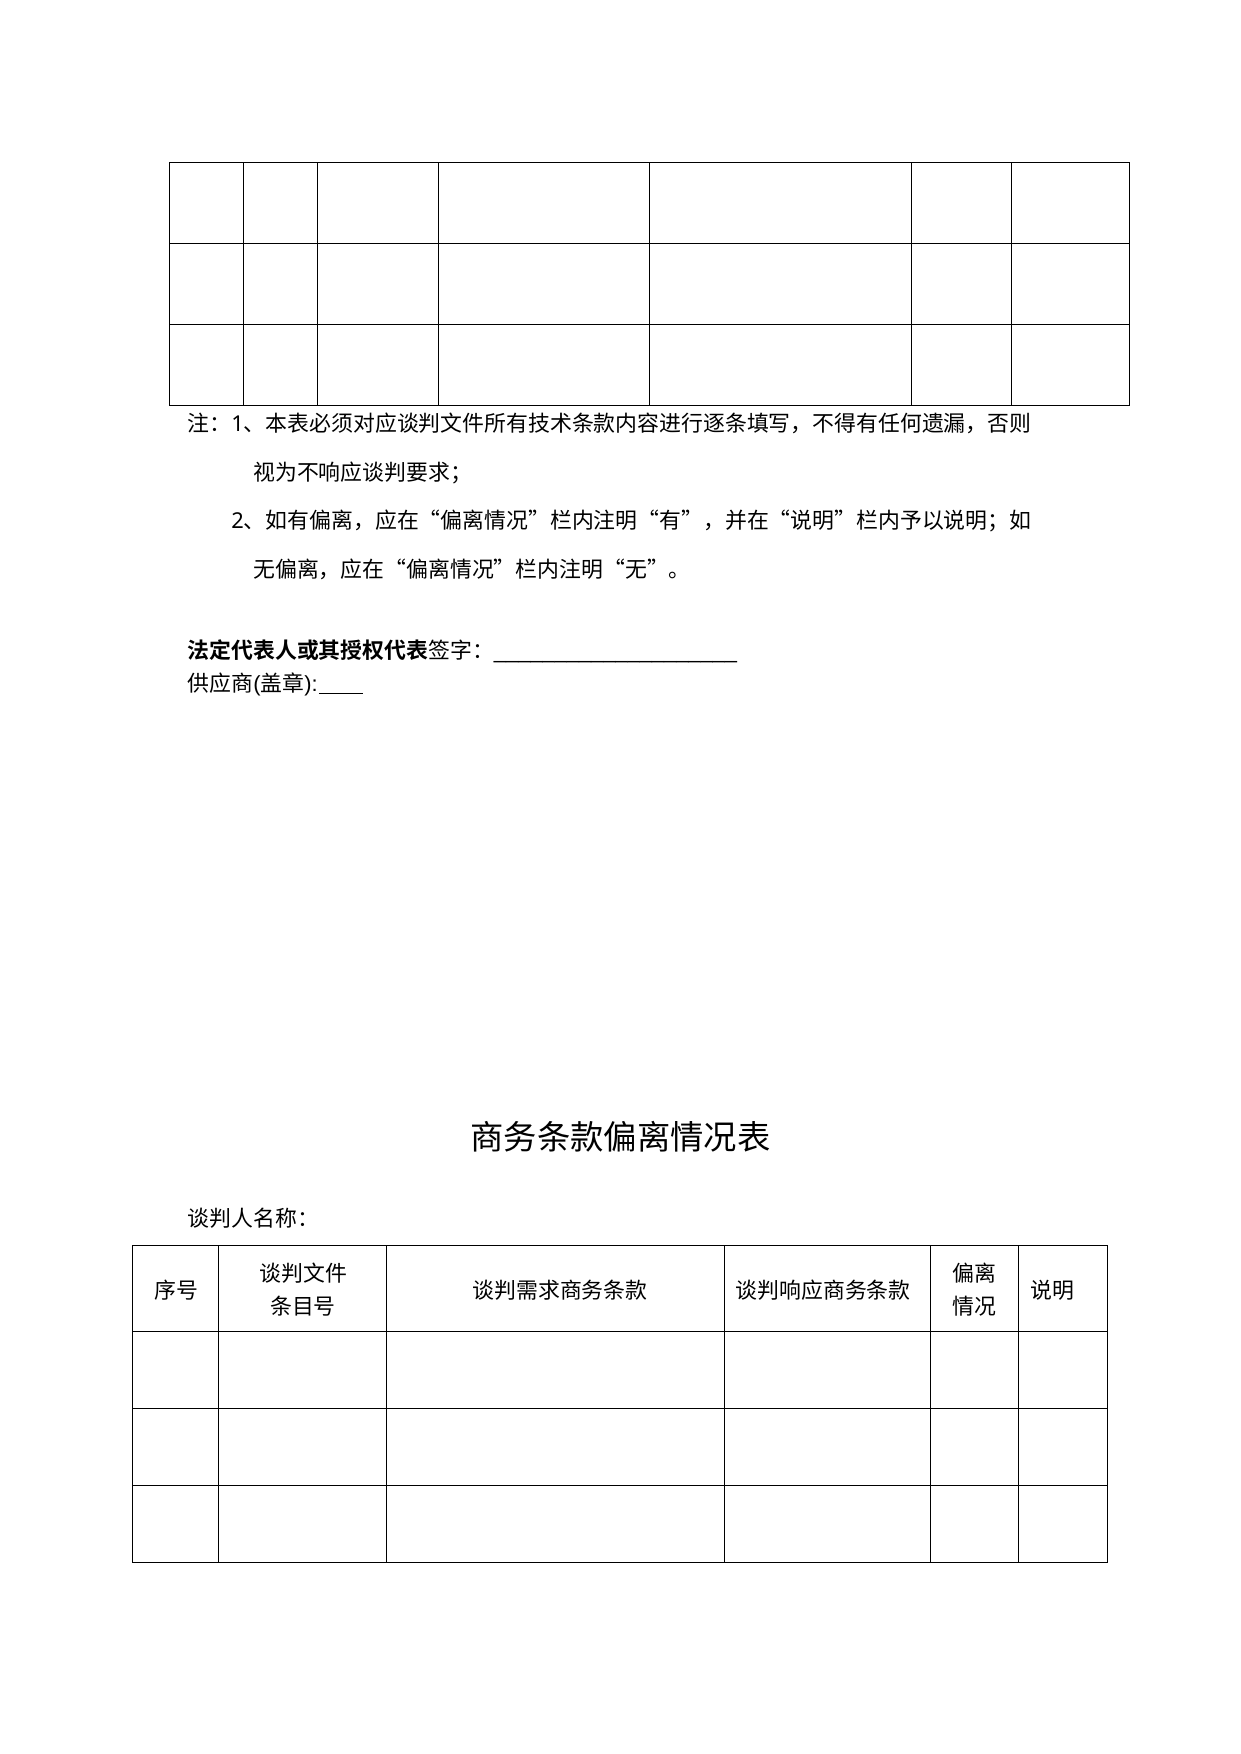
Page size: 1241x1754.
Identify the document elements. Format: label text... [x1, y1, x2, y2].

table_cell [725, 1332, 930, 1408]
table_cell [912, 325, 1011, 405]
text 供应商(盖章): [187, 665, 1053, 698]
table_cell [219, 1486, 386, 1562]
table_header 谈判需求商务条款 [387, 1246, 724, 1331]
text 2、如有偏离，应在“偏离情况”栏内注明“有”，并在“说明”栏内予以说明；如无偏离，应在“偏离情况”栏内注明“无”。 [231, 503, 1053, 584]
table_cell [931, 1409, 1018, 1485]
table_cell [439, 325, 649, 405]
table_cell [912, 244, 1011, 324]
table_cell [244, 244, 317, 324]
table_header 序号 [133, 1246, 218, 1331]
table_cell [931, 1486, 1018, 1562]
table_cell [650, 163, 911, 243]
table_cell [725, 1486, 930, 1562]
table_header 偏离 情况 [931, 1246, 1018, 1331]
table_cell [387, 1332, 724, 1408]
table_cell [931, 1332, 1018, 1408]
table_cell [650, 244, 911, 324]
text 注：1、本表必须对应谈判文件所有技术条款内容进行逐条填写，不得有任何遗漏，否则视为不响应谈判要求； [187, 406, 1053, 487]
table_cell [133, 1409, 218, 1485]
table_cell [133, 1486, 218, 1562]
table_cell [219, 1409, 386, 1485]
table_cell [219, 1332, 386, 1408]
table_cell [170, 325, 243, 405]
table_cell [318, 163, 438, 243]
table_header 说明 [1019, 1246, 1107, 1331]
table_cell [439, 244, 649, 324]
text 商务条款偏离情况表 [187, 1103, 1053, 1168]
table_cell [1019, 1409, 1107, 1485]
table_cell [170, 244, 243, 324]
table_header 谈判文件 条目号 [219, 1246, 386, 1331]
table_cell [244, 325, 317, 405]
table_cell [650, 325, 911, 405]
table_cell [387, 1409, 724, 1485]
table_cell [133, 1332, 218, 1408]
table_cell [318, 325, 438, 405]
table_cell [387, 1486, 724, 1562]
text 谈判人名称： [187, 1200, 1053, 1233]
table_cell [244, 163, 317, 243]
text 法定代表人或其授权代表签字：____________________ [187, 633, 1053, 665]
table_cell [725, 1409, 930, 1485]
table_cell [439, 163, 649, 243]
table_cell [912, 163, 1011, 243]
table_cell [1012, 163, 1129, 243]
table_cell [170, 163, 243, 243]
table_cell [1019, 1486, 1107, 1562]
table_cell [1012, 244, 1129, 324]
table_cell [1019, 1332, 1107, 1408]
table_cell [318, 244, 438, 324]
table_cell [1012, 325, 1129, 405]
table_header 谈判响应商务条款 [725, 1246, 930, 1331]
